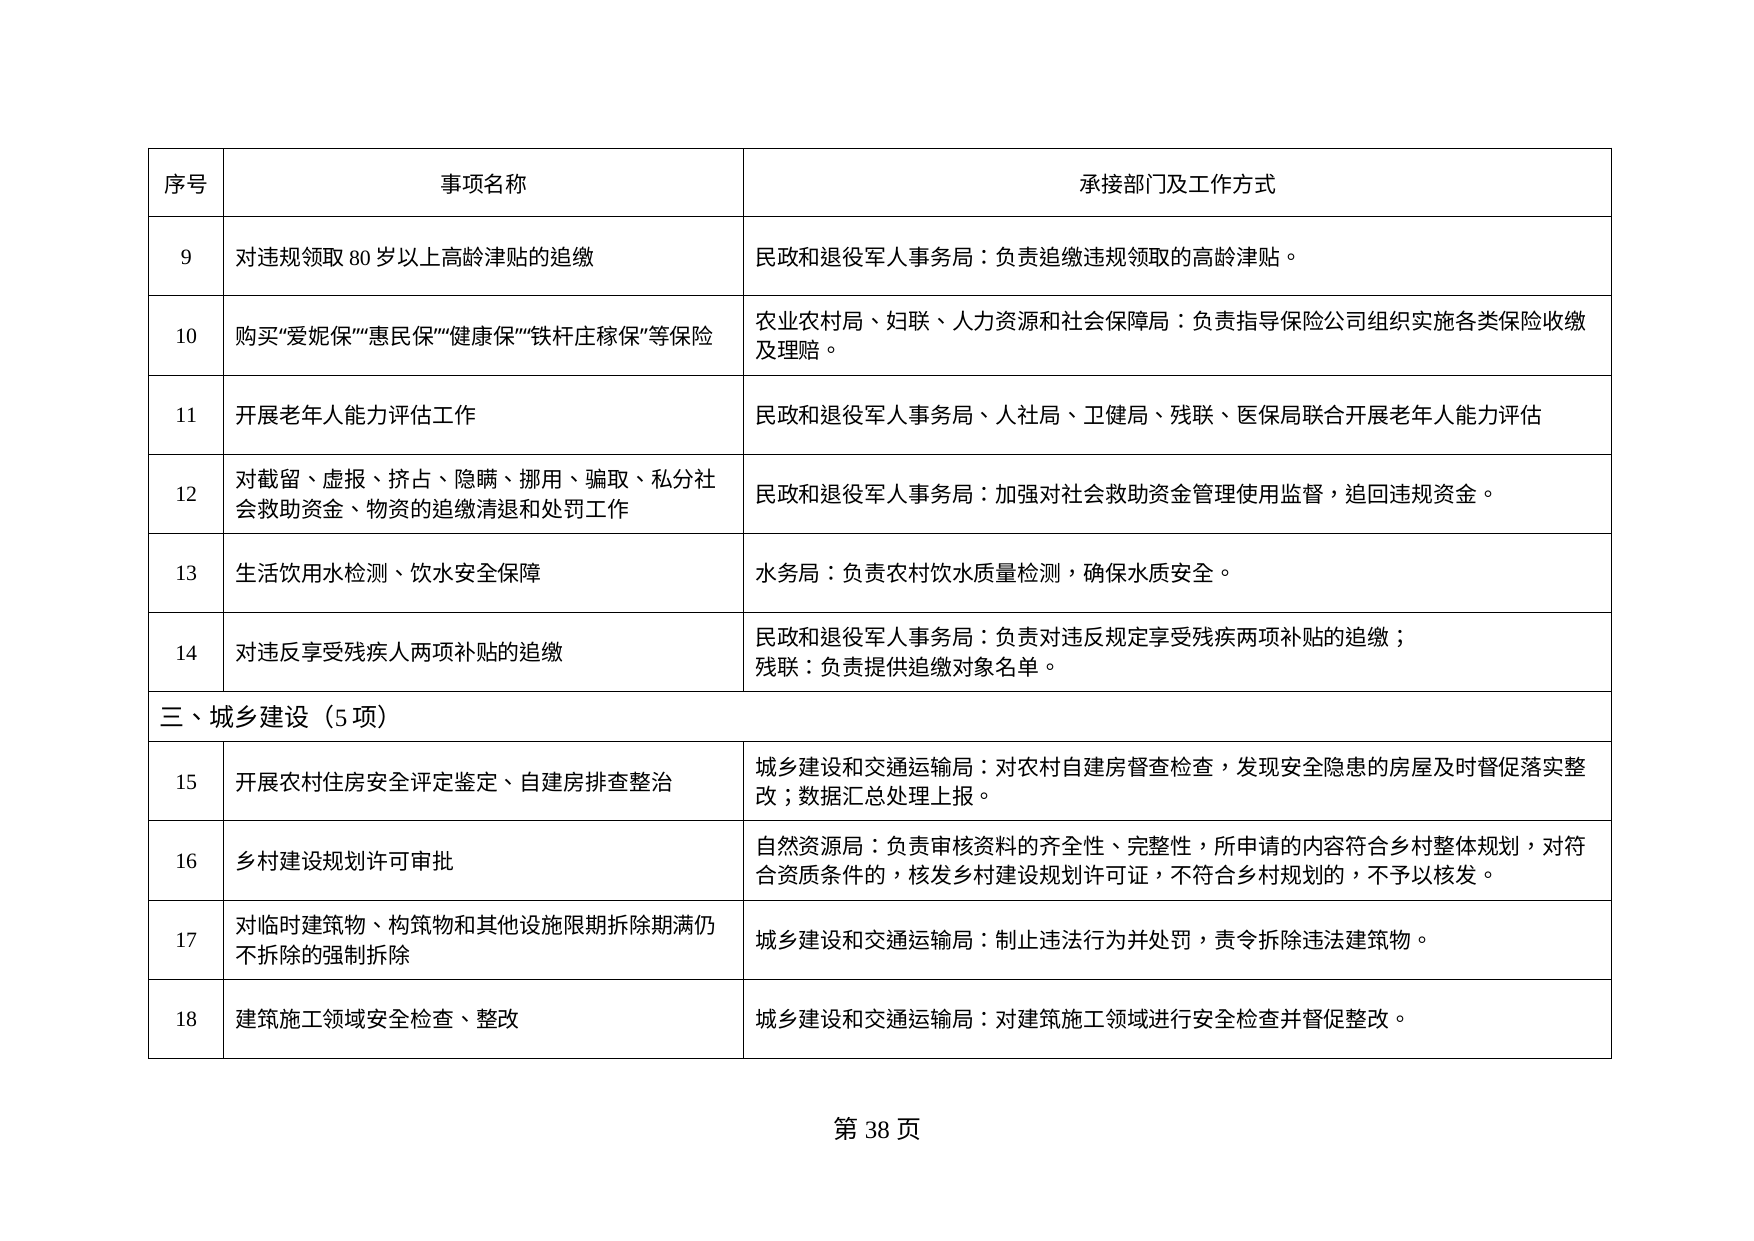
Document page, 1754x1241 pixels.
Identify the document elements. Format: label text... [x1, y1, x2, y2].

table_cell 11 [149, 376, 223, 454]
table_cell 对违规领取80岁以上高龄津贴的追缴 [224, 217, 743, 295]
table_cell 自然资源局：负责审核资料的齐全性、完整性，所申请的内容符合乡村整体规划，对符合资质条件的，核发乡村建设规划许可证，不符合乡村规划的，不予以核发。 [744, 821, 1611, 899]
table_cell 购买“爱妮保”“惠民保”“健康保”“铁杆庄稼保”等保险 [224, 296, 743, 374]
table_cell 民政和退役军人事务局、人社局、卫健局、残联、医保局联合开展老年人能力评估 [744, 376, 1611, 454]
table_header 事项名称 [224, 149, 743, 216]
table_cell 13 [149, 534, 223, 612]
table_cell 开展农村住房安全评定鉴定、自建房排查整治 [224, 742, 743, 820]
table_cell 18 [149, 980, 223, 1058]
table_cell 9 [149, 217, 223, 295]
table_cell 对临时建筑物、构筑物和其他设施限期拆除期满仍不拆除的强制拆除 [224, 901, 743, 979]
table_cell 农业农村局、妇联、人力资源和社会保障局：负责指导保险公司组织实施各类保险收缴及理赔。 [744, 296, 1611, 374]
table_cell 10 [149, 296, 223, 374]
table_cell 三、城乡建设（5项） [149, 692, 1611, 741]
table_cell 城乡建设和交通运输局：对建筑施工领域进行安全检查并督促整改。 [744, 980, 1611, 1058]
table_cell 民政和退役军人事务局：负责对违反规定享受残疾两项补贴的追缴； 残联：负责提供追缴对象名单。 [744, 613, 1611, 691]
table_cell 水务局：负责农村饮水质量检测，确保水质安全。 [744, 534, 1611, 612]
table_cell 城乡建设和交通运输局：制止违法行为并处罚，责令拆除违法建筑物。 [744, 901, 1611, 979]
table_header 序号 [149, 149, 223, 216]
table_cell 民政和退役军人事务局：加强对社会救助资金管理使用监督，追回违规资金。 [744, 455, 1611, 533]
table_cell 15 [149, 742, 223, 820]
table_cell 建筑施工领域安全检查、整改 [224, 980, 743, 1058]
table_cell 16 [149, 821, 223, 899]
table_cell 17 [149, 901, 223, 979]
table_cell 对截留、虚报、挤占、隐瞒、挪用、骗取、私分社会救助资金、物资的追缴清退和处罚工作 [224, 455, 743, 533]
table_cell 城乡建设和交通运输局：对农村自建房督查检查，发现安全隐患的房屋及时督促落实整改；数据汇总处理上报。 [744, 742, 1611, 820]
table_header 承接部门及工作方式 [744, 149, 1611, 216]
table_cell 14 [149, 613, 223, 691]
table_cell 乡村建设规划许可审批 [224, 821, 743, 899]
table_cell 民政和退役军人事务局：负责追缴违规领取的高龄津贴。 [744, 217, 1611, 295]
table_cell 12 [149, 455, 223, 533]
table_cell 开展老年人能力评估工作 [224, 376, 743, 454]
table_cell 生活饮用水检测、饮水安全保障 [224, 534, 743, 612]
table_cell 对违反享受残疾人两项补贴的追缴 [224, 613, 743, 691]
